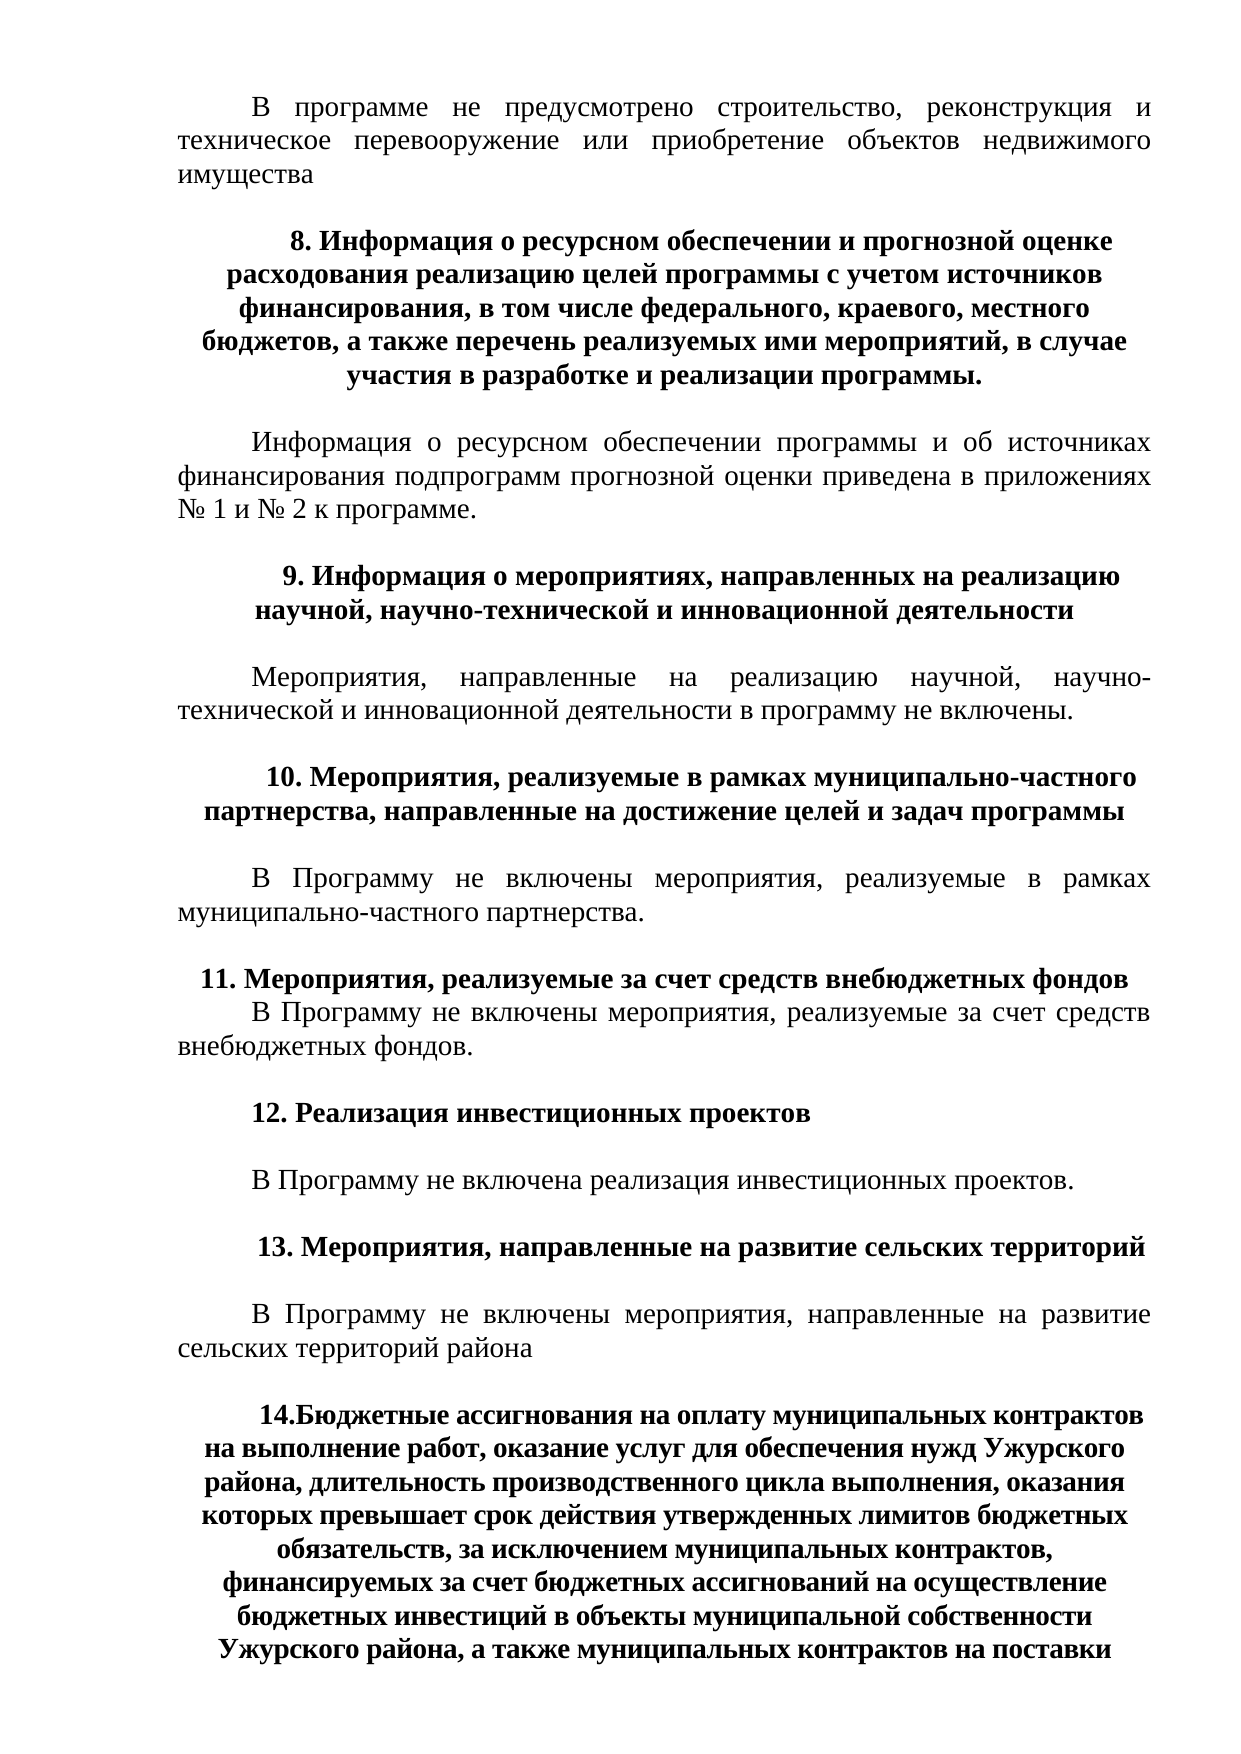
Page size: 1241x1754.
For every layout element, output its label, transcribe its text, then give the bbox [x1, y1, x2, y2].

text 8. Информация о ресурсном обеспечении и прогнозной оценке расходования реализацию целей программы с учетом источников финансирования, в том числе федерального, краевого, местного бюджетов, а также перечень реализуемых ими мероприятий, в случае участия в разработке и реализации программы. [177, 223, 1152, 391]
list В Программу не включены мероприятия, реализуемые в рамках муниципально-частного партнерства. [177, 860, 1152, 927]
list В Программу не включены мероприятия, реализуемые за счет средств внебюджетных фондов. [177, 994, 1152, 1061]
list В Программу не включена реализация инвестиционных проектов. [177, 1162, 1152, 1196]
list 12. Реализация инвестиционных проектов [177, 1095, 1152, 1128]
list 10. Мероприятия, реализуемые в рамках муниципально-частного партнерства, направленные на достижение целей и задач программы [177, 759, 1152, 827]
text 9. Информация о мероприятиях, направленных на реализацию научной, научно-технической и инновационной деятельности [177, 558, 1152, 625]
list 11. Мероприятия, реализуемые за счет средств внебюджетных фондов [177, 961, 1152, 994]
text Информация о ресурсном обеспечении программы и об источниках финансирования подпрограмм прогнозной оценки приведена в приложениях № 1 и № 2 к программе. [177, 424, 1152, 525]
text Мероприятия, направленные на реализацию научной, научно-технической и инновационной деятельности в программу не включены. [177, 659, 1152, 726]
list В Программу не включены мероприятия, направленные на развитие сельских территорий района [177, 1296, 1152, 1363]
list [177, 1397, 1152, 1665]
text В программе не предусмотрено строительство, реконструкция и техническое перевооружение или приобретение объектов недвижимого имущества [177, 89, 1152, 189]
list 13. Мероприятия, направленные на развитие сельских территорий [177, 1229, 1152, 1263]
